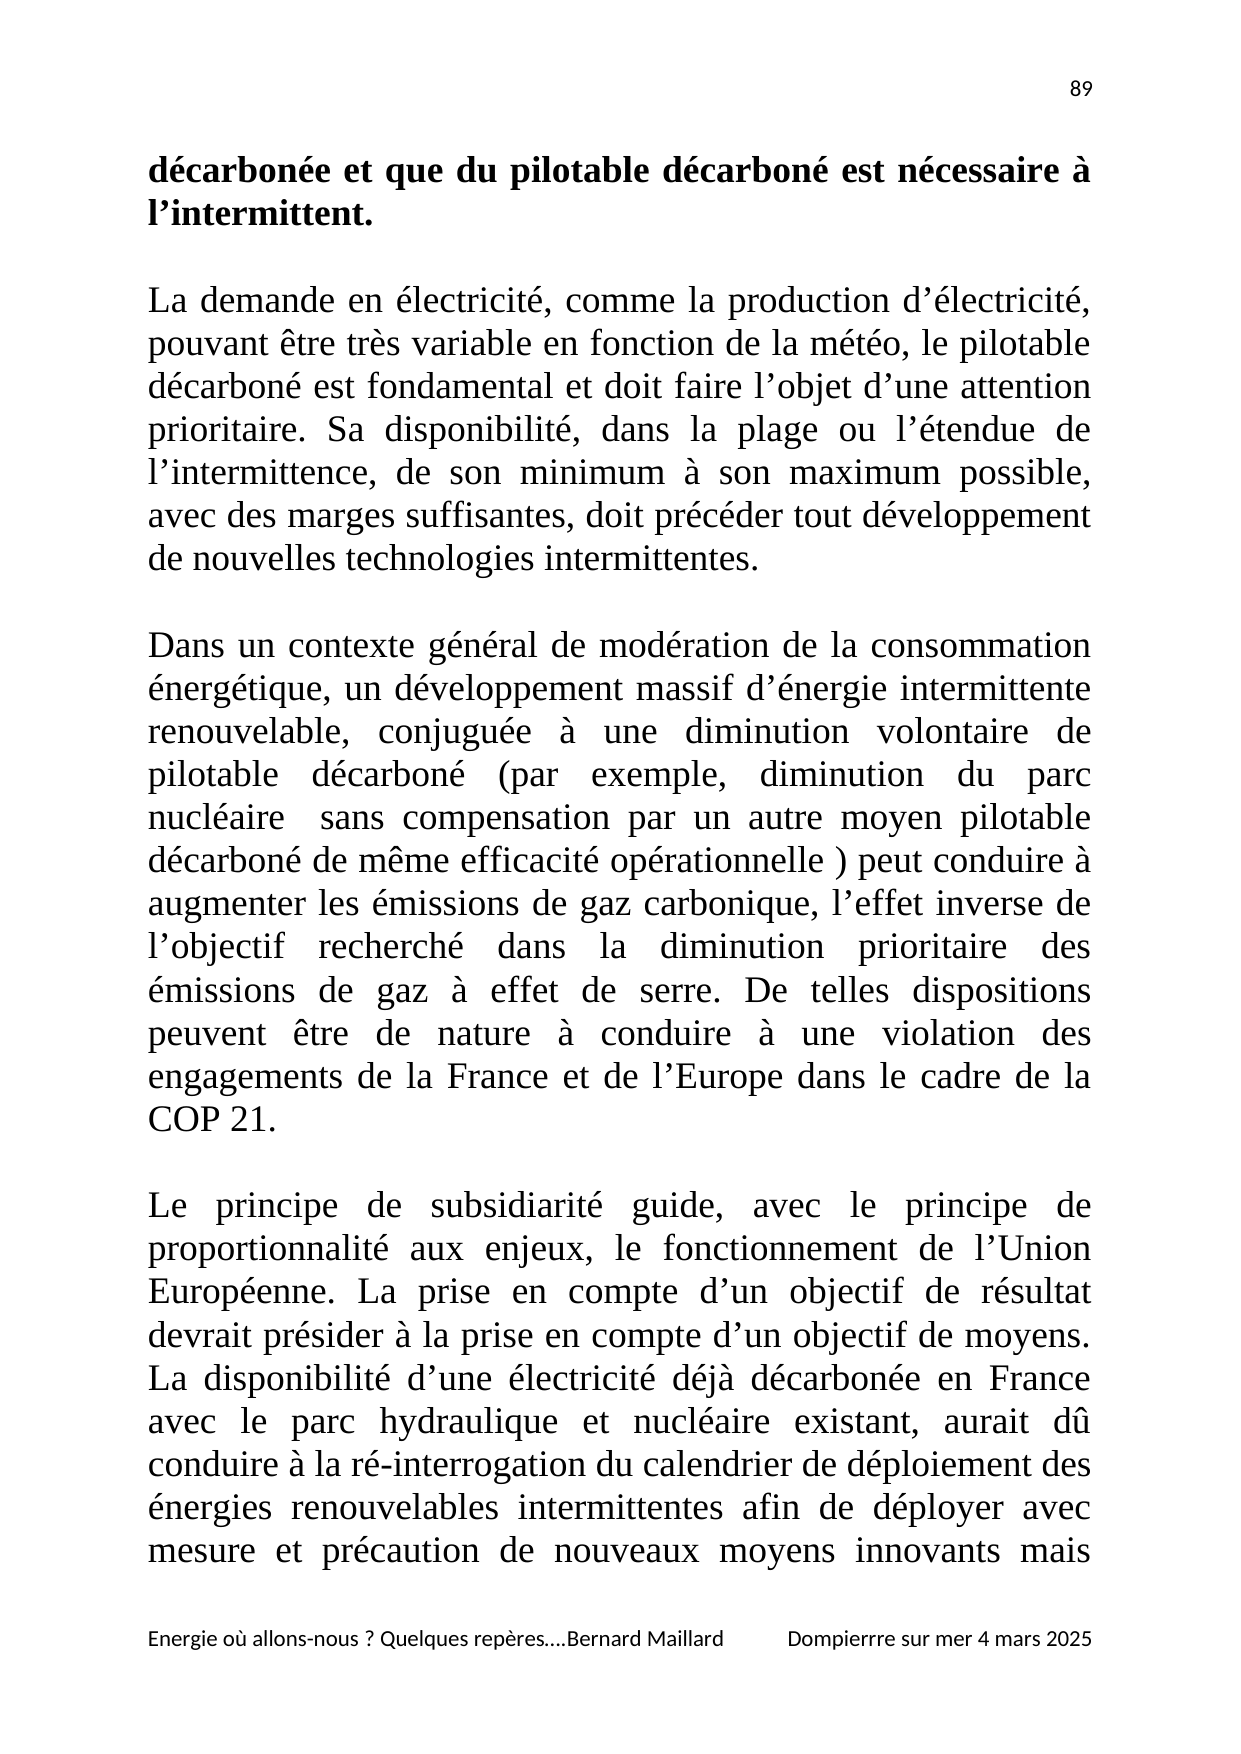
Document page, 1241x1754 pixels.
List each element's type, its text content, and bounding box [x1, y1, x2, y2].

text La demande en électricité, comme la production d’électricité, pouvant être très variable en fonction de la météo, le pilotable décarboné est fondamental et doit faire l’objet d’une attention prioritaire. Sa disponibilité, dans la plage ou l’étendue de l’intermittence, de son minimum à son maximum possible, avec des marges suffisantes, doit précéder tout développement de nouvelles technologies intermittentes. [148, 277, 1093, 579]
text Dans un contexte général de modération de la consommation énergétique, un développement massif d’énergie intermittente renouvelable, conjuguée à une diminution volontaire de pilotable décarboné (par exemple, diminution du parc nucléaire sans compensation par un autre moyen pilotable décarboné de même efficacité opérationnelle ) peut conduire à augmenter les émissions de gaz carbonique, l’effet inverse de l’objectif recherché dans la diminution prioritaire des émissions de gaz à effet de serre. De telles dispositions peuvent être de nature à conduire à une violation des engagements de la France et de l’Europe dans le cadre de la COP 21. [148, 622, 1093, 1139]
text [148, 148, 1093, 234]
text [148, 1183, 1093, 1571]
